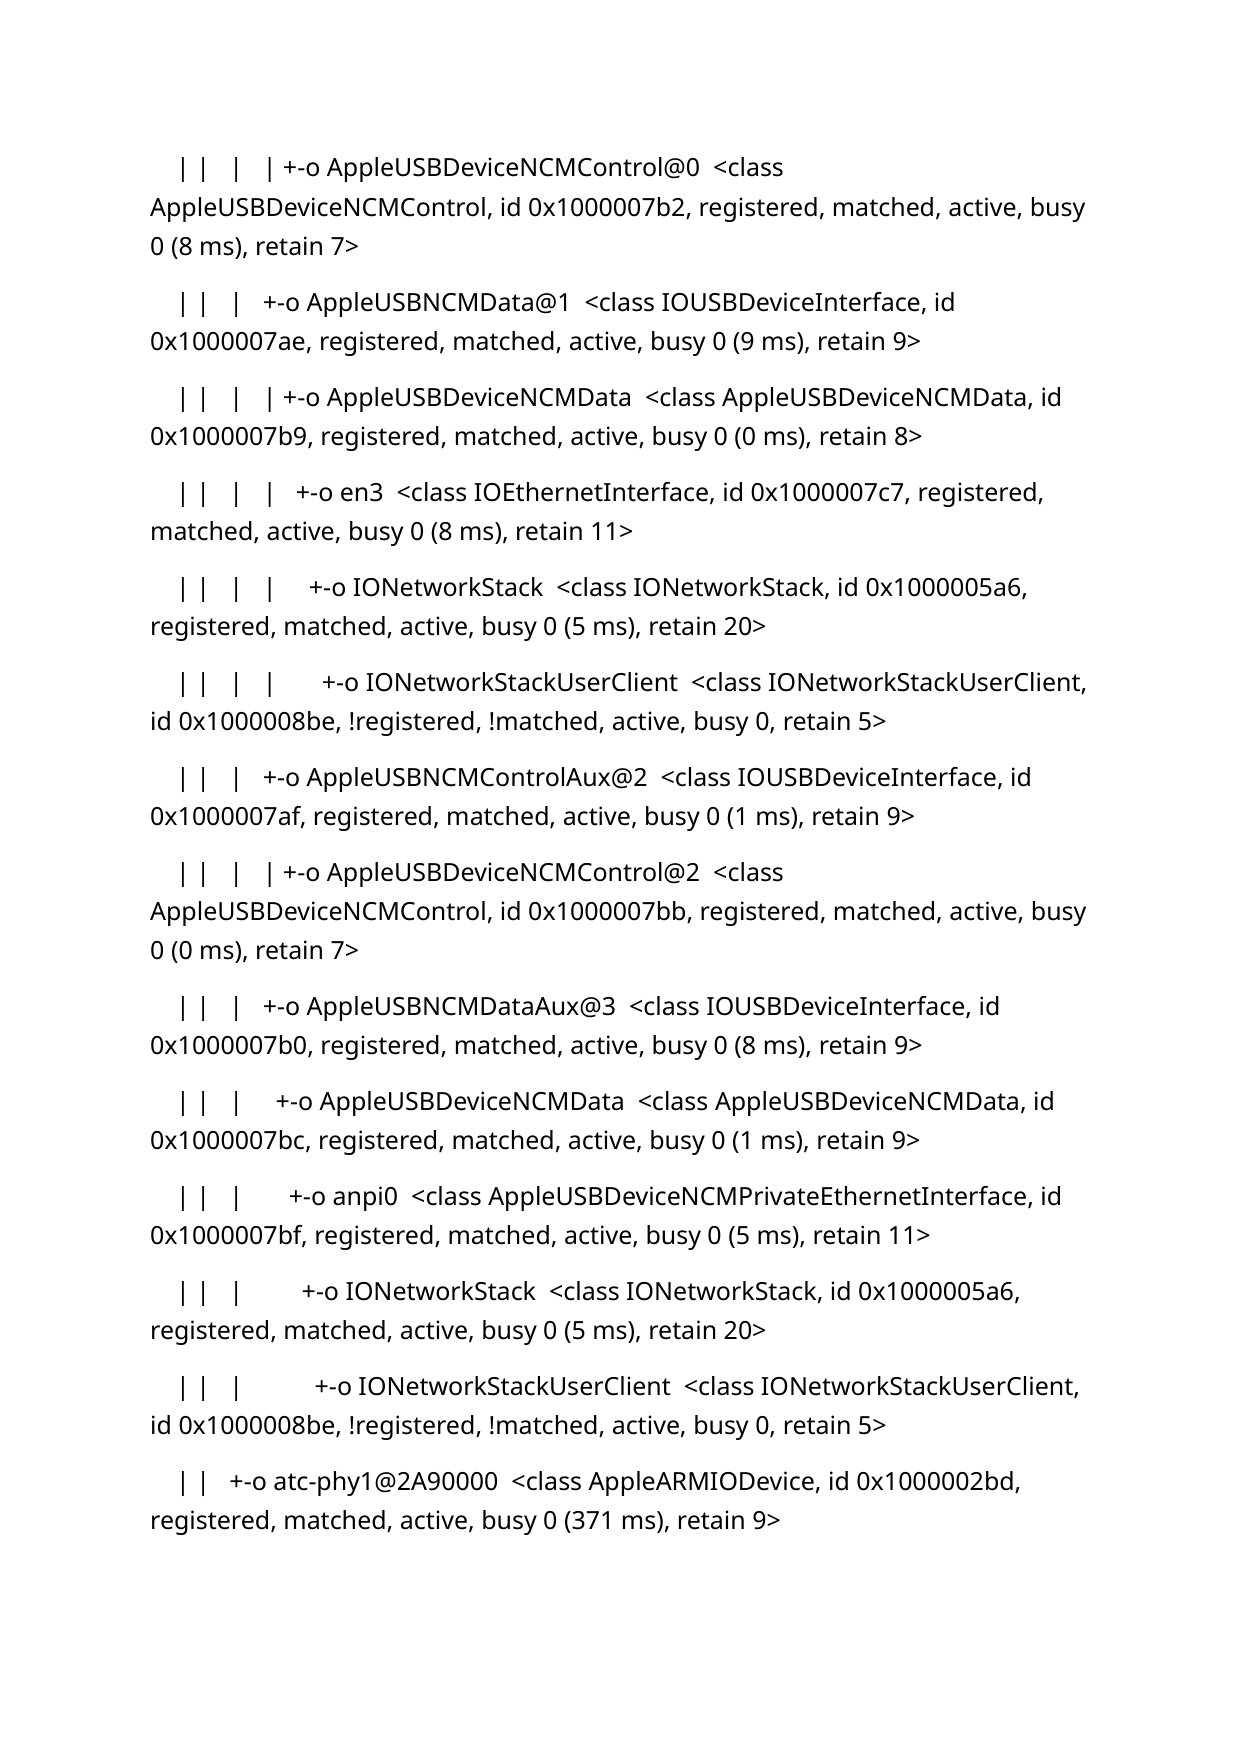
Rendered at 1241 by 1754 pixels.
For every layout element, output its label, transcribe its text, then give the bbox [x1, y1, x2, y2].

text | | | | +-o IONetworkStackUserClient <class IONetworkStackUserClient, id 0x1000008be, !registered, !matched, active, busy 0, retain 5> [150, 664, 1090, 737]
text | | | +-o AppleUSBDeviceNCMData <class AppleUSBDeviceNCMData, id 0x1000007bc, registered, matched, active, busy 0 (1 ms), retain 9> [150, 1083, 1090, 1157]
text | | +-o atc-phy1@2A90000 <class AppleARMIODevice, id 0x1000002bd, registered, matched, active, busy 0 (371 ms), retain 9> [150, 1463, 1090, 1537]
text | | | | +-o AppleUSBDeviceNCMControl@2 <class AppleUSBDeviceNCMControl, id 0x1000007bb, registered, matched, active, busy 0 (0 ms), retain 7> [150, 854, 1090, 967]
text | | | +-o AppleUSBNCMControlAux@2 <class IOUSBDeviceInterface, id 0x1000007af, registered, matched, active, busy 0 (1 ms), retain 9> [150, 759, 1090, 832]
text | | | | +-o AppleUSBDeviceNCMControl@0 <class AppleUSBDeviceNCMControl, id 0x1000007b2, registered, matched, active, busy 0 (8 ms), retain 7> [150, 150, 1090, 262]
text | | | +-o AppleUSBNCMDataAux@3 <class IOUSBDeviceInterface, id 0x1000007b0, registered, matched, active, busy 0 (8 ms), retain 9> [150, 988, 1090, 1062]
text | | | +-o AppleUSBNCMData@1 <class IOUSBDeviceInterface, id 0x1000007ae, registered, matched, active, busy 0 (9 ms), retain 9> [150, 284, 1090, 357]
text | | | +-o IONetworkStack <class IONetworkStack, id 0x1000005a6, registered, matched, active, busy 0 (5 ms), retain 20> [150, 1273, 1090, 1347]
text | | | | +-o AppleUSBDeviceNCMData <class AppleUSBDeviceNCMData, id 0x1000007b9, registered, matched, active, busy 0 (0 ms), retain 8> [150, 379, 1090, 452]
text | | | +-o IONetworkStackUserClient <class IONetworkStackUserClient, id 0x1000008be, !registered, !matched, active, busy 0, retain 5> [150, 1368, 1090, 1442]
text | | | +-o anpi0 <class AppleUSBDeviceNCMPrivateEthernetInterface, id 0x1000007bf, registered, matched, active, busy 0 (5 ms), retain 11> [150, 1178, 1090, 1252]
text | | | | +-o en3 <class IOEthernetInterface, id 0x1000007c7, registered, matched, active, busy 0 (8 ms), retain 11> [150, 474, 1090, 547]
text | | | | +-o IONetworkStack <class IONetworkStack, id 0x1000005a6, registered, matched, active, busy 0 (5 ms), retain 20> [150, 569, 1090, 642]
